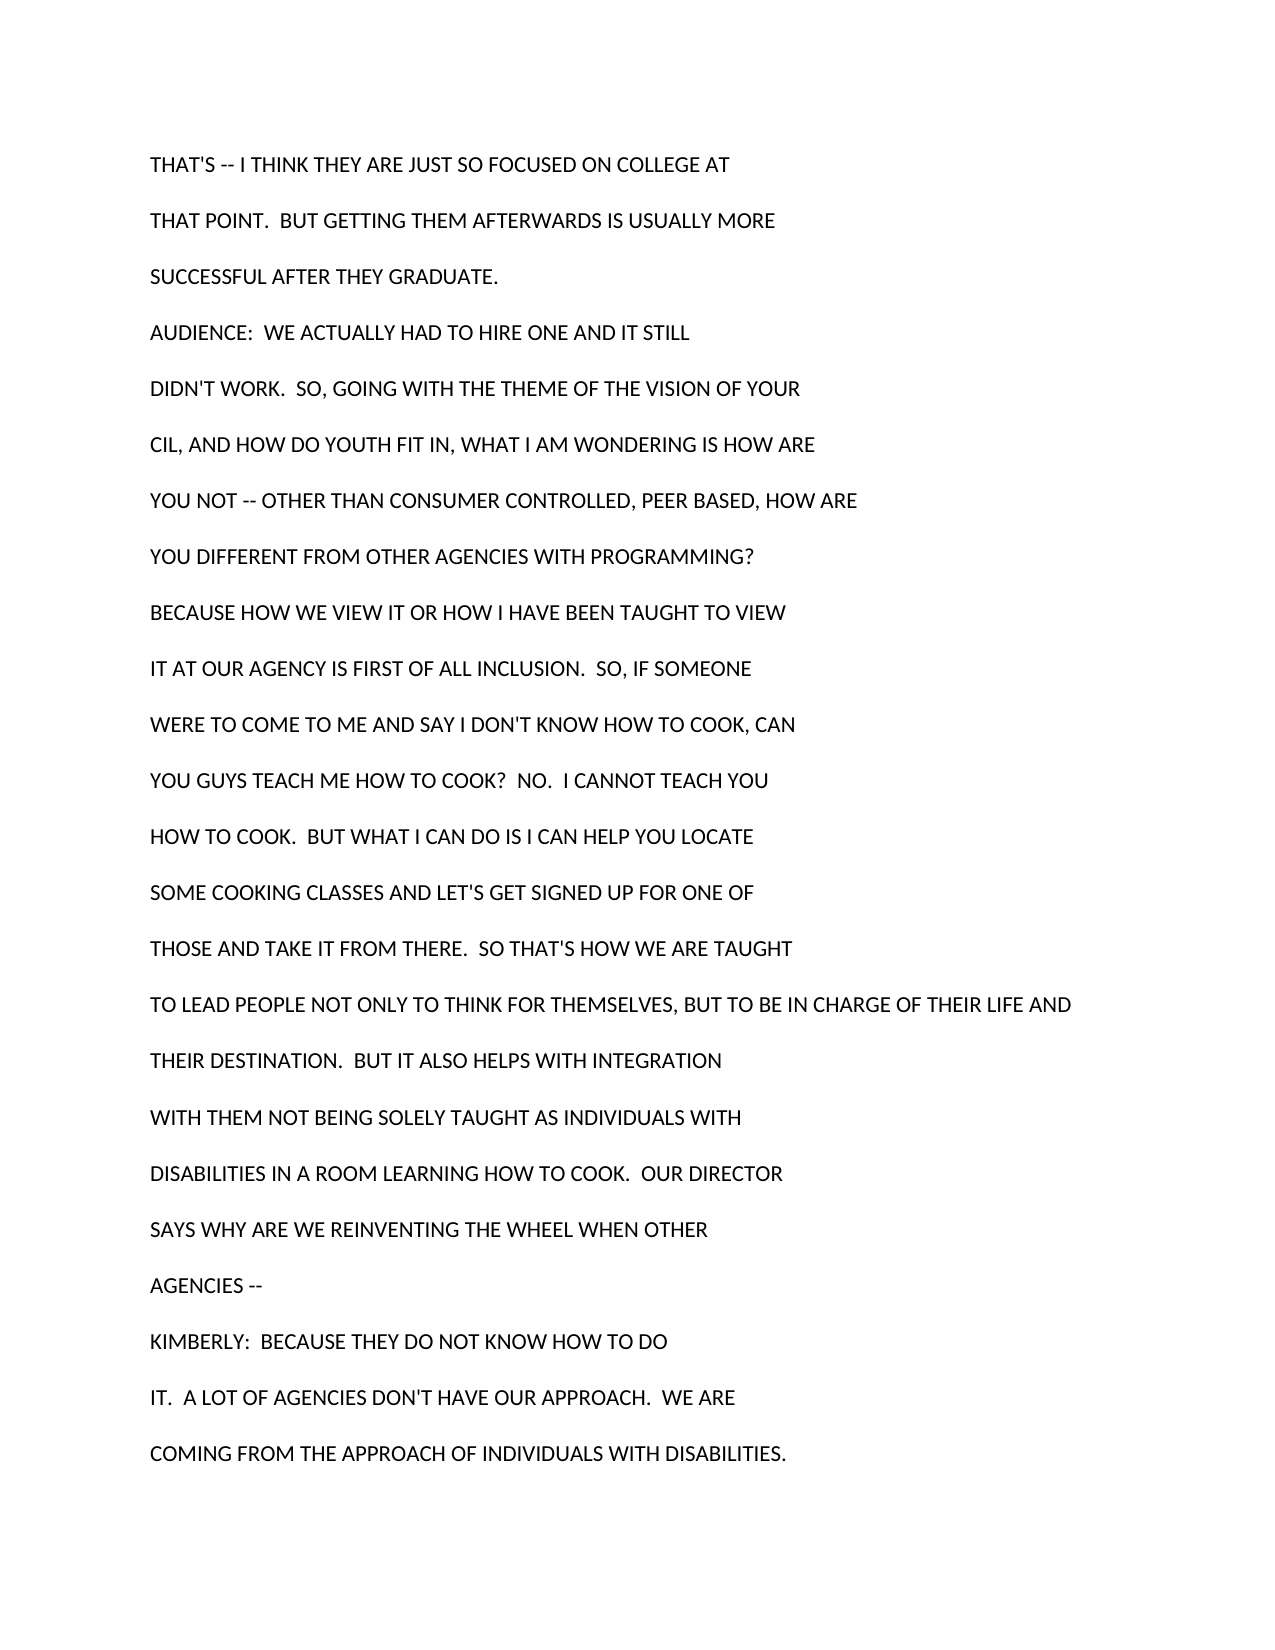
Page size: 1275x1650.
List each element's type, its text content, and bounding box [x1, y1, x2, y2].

text IT. A LOT OF AGENCIES DON'T HAVE OUR APPROACH. WE ARE [150, 1383, 1125, 1411]
text DIDN'T WORK. SO, GOING WITH THE THEME OF THE VISION OF YOUR [150, 374, 1125, 402]
text THOSE AND TAKE IT FROM THERE. SO THAT'S HOW WE ARE TAUGHT [150, 934, 1125, 963]
text HOW TO COOK. BUT WHAT I CAN DO IS I CAN HELP YOU LOCATE [150, 822, 1125, 851]
text THAT POINT. BUT GETTING THEM AFTERWARDS IS USUALLY MORE [150, 206, 1125, 234]
text SAYS WHY ARE WE REINVENTING THE WHEEL WHEN OTHER [150, 1215, 1125, 1243]
text THAT'S -- I THINK THEY ARE JUST SO FOCUSED ON COLLEGE AT [150, 150, 1125, 178]
text WERE TO COME TO ME AND SAY I DON'T KNOW HOW TO COOK, CAN [150, 710, 1125, 738]
text YOU DIFFERENT FROM OTHER AGENCIES WITH PROGRAMMING? [150, 542, 1125, 570]
text CIL, AND HOW DO YOUTH FIT IN, WHAT I AM WONDERING IS HOW ARE [150, 430, 1125, 458]
text THEIR DESTINATION. BUT IT ALSO HELPS WITH INTEGRATION [150, 1047, 1125, 1075]
text AGENCIES -- [150, 1271, 1125, 1299]
text BECAUSE HOW WE VIEW IT OR HOW I HAVE BEEN TAUGHT TO VIEW [150, 598, 1125, 626]
text WITH THEM NOT BEING SOLELY TAUGHT AS INDIVIDUALS WITH [150, 1103, 1125, 1131]
text DISABILITIES IN A ROOM LEARNING HOW TO COOK. OUR DIRECTOR [150, 1159, 1125, 1187]
text YOU NOT -- OTHER THAN CONSUMER CONTROLLED, PEER BASED, HOW ARE [150, 486, 1125, 514]
text SOME COOKING CLASSES AND LET'S GET SIGNED UP FOR ONE OF [150, 878, 1125, 907]
text TO LEAD PEOPLE NOT ONLY TO THINK FOR THEMSELVES, BUT TO BE IN CHARGE OF THEIR LIFE AND [150, 991, 1125, 1019]
text SUCCESSFUL AFTER THEY GRADUATE. [150, 262, 1125, 290]
text COMING FROM THE APPROACH OF INDIVIDUALS WITH DISABILITIES. [150, 1439, 1125, 1467]
text YOU GUYS TEACH ME HOW TO COOK? NO. I CANNOT TEACH YOU [150, 766, 1125, 794]
text AUDIENCE: WE ACTUALLY HAD TO HIRE ONE AND IT STILL [150, 318, 1125, 346]
text IT AT OUR AGENCY IS FIRST OF ALL INCLUSION. SO, IF SOMEONE [150, 654, 1125, 682]
text KIMBERLY: BECAUSE THEY DO NOT KNOW HOW TO DO [150, 1327, 1125, 1355]
